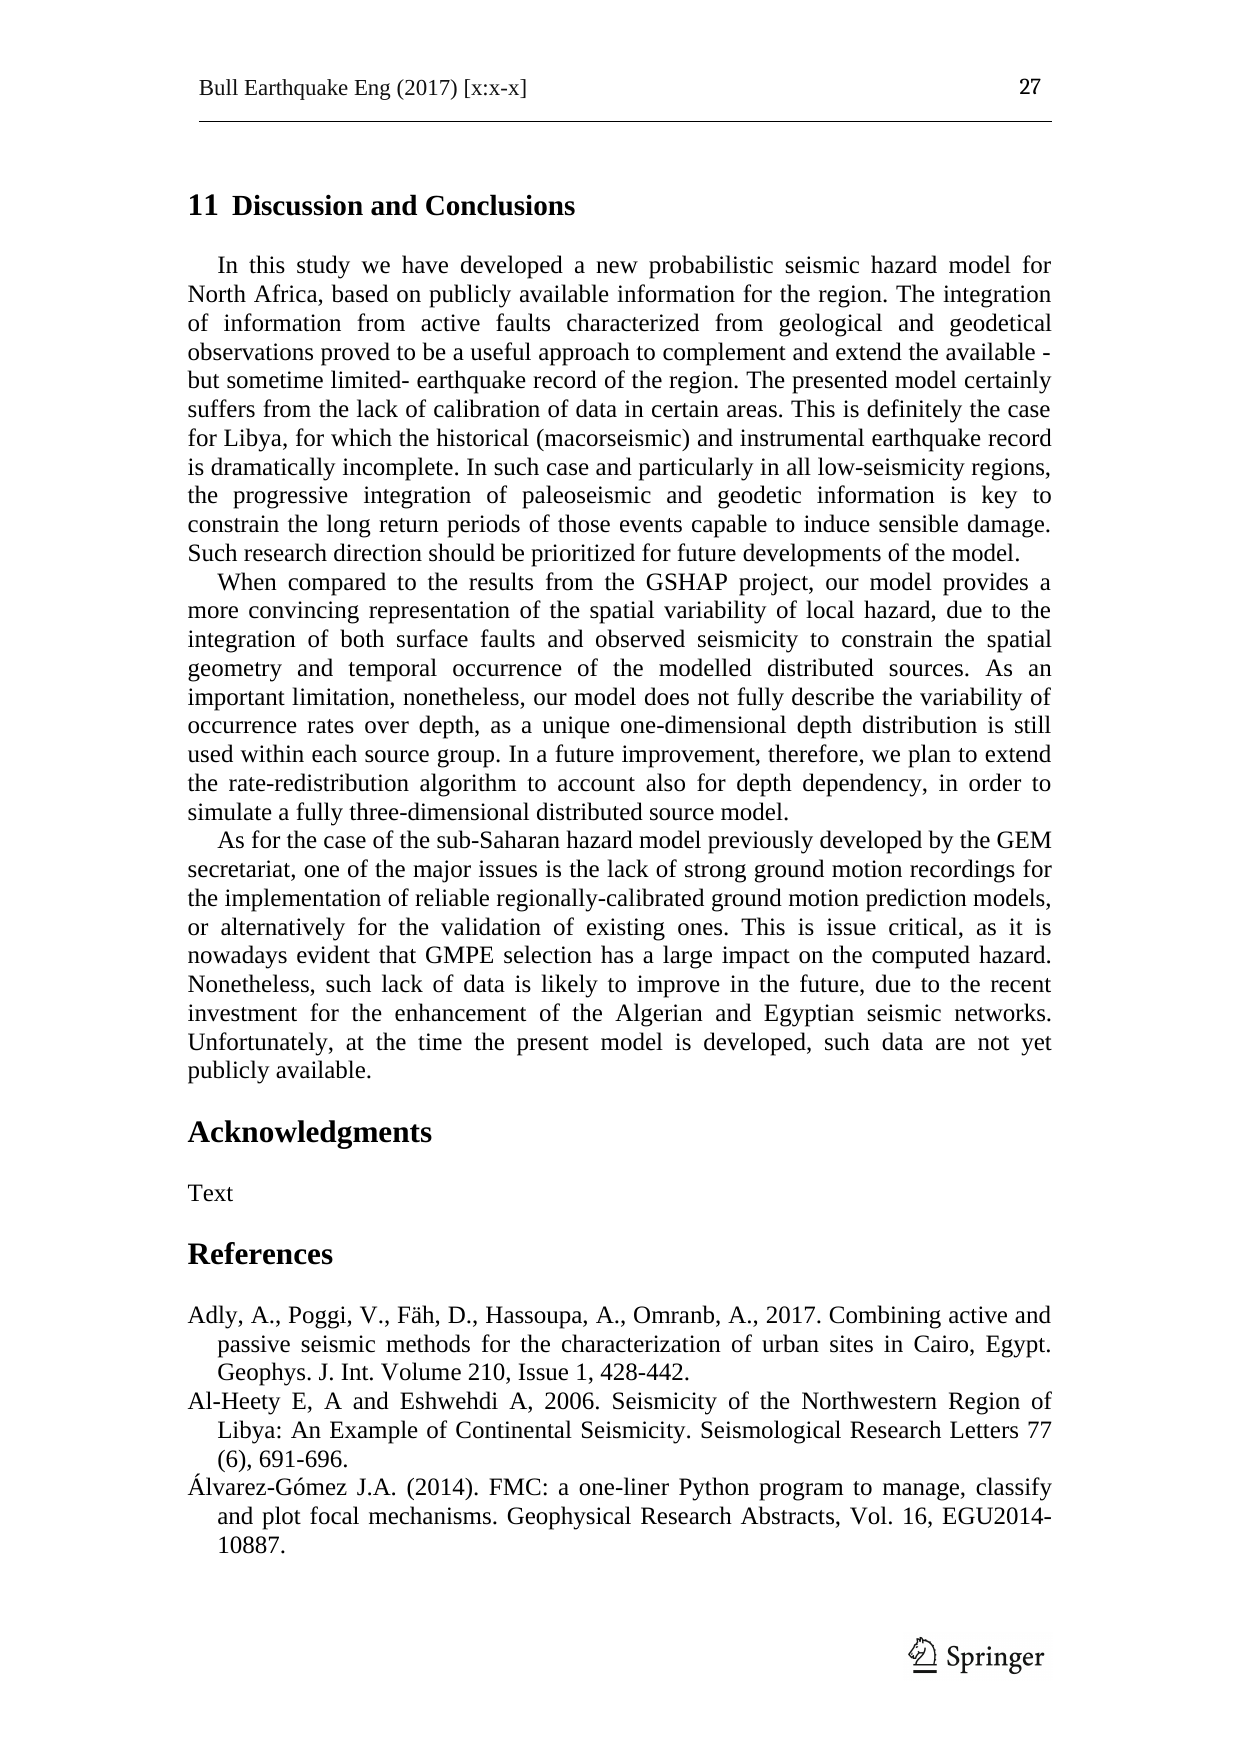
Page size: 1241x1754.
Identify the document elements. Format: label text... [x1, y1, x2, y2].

text In this study we have developed a new probabilistic seismic hazard model for North Africa, based on publicly available information for the region. The integration of information from active faults characterized from geological and geodetical observations proved to be a useful approach to complement and extend the available -but sometime limited- earthquake record of the region. The presented model certainly suffers from the lack of calibration of data in certain areas. This is definitely the case for Libya, for which the historical (macorseismic) and instrumental earthquake record is dramatically incomplete. In such case and particularly in all low-seismicity regions, the progressive integration of paleoseismic and geodetic information is key to constrain the long return periods of those events capable to induce sensible damage. Such research direction should be prioritized for future developments of the model. [187, 251, 1053, 567]
text Text [187, 1178, 1053, 1207]
text Adly, A., Poggi, V., Fäh, D., Hassoupa, A., Omranb, A., 2017. Combining active and passive seismic methods for the characterization of urban sites in Cairo, Egypt. Geophys. J. Int. Volume 210, Issue 1, 428-442. [187, 1300, 1053, 1386]
list Discussion and Conclusions [187, 186, 1053, 222]
text As for the case of the sub-Saharan hazard model previously developed by the GEM secretariat, one of the major issues is the lack of strong ground motion recordings for the implementation of reliable regionally-calibrated ground motion prediction models, or alternatively for the validation of existing ones. This is issue critical, as it is nowadays evident that GMPE selection has a large impact on the computed hazard. Nonetheless, such lack of data is likely to improve in the future, due to the recent investment for the enhancement of the Algerian and Egyptian seismic networks. Unfortunately, at the time the present model is developed, such data are not yet publicly available. [187, 826, 1053, 1084]
text References [187, 1235, 1053, 1271]
text Acknowledgments [187, 1113, 1053, 1149]
text When compared to the results from the GSHAP project, our model provides a more convincing representation of the spatial variability of local hazard, due to the integration of both surface faults and observed seismicity to constrain the spatial geometry and temporal occurrence of the modelled distributed sources. As an important limitation, nonetheless, our model does not fully describe the variability of occurrence rates over depth, as a unique one-dimensional depth distribution is still used within each source group. In a future improvement, therefore, we plan to extend the rate-redistribution algorithm to account also for depth dependency, in order to simulate a fully three-dimensional distributed source model. [187, 567, 1053, 826]
picture [902, 1632, 1053, 1681]
text Al-Heety E, A and Eshwehdi A, 2006. Seismicity of the Northwestern Region of Libya: An Example of Continental Seismicity. Seismological Research Letters 77 (6), 691-696. [187, 1386, 1053, 1472]
text Álvarez-Gómez J.A. (2014). FMC: a one-liner Python program to manage, classify and plot focal mechanisms. Geophysical Research Abstracts, Vol. 16, EGU2014-10887. [187, 1472, 1053, 1559]
